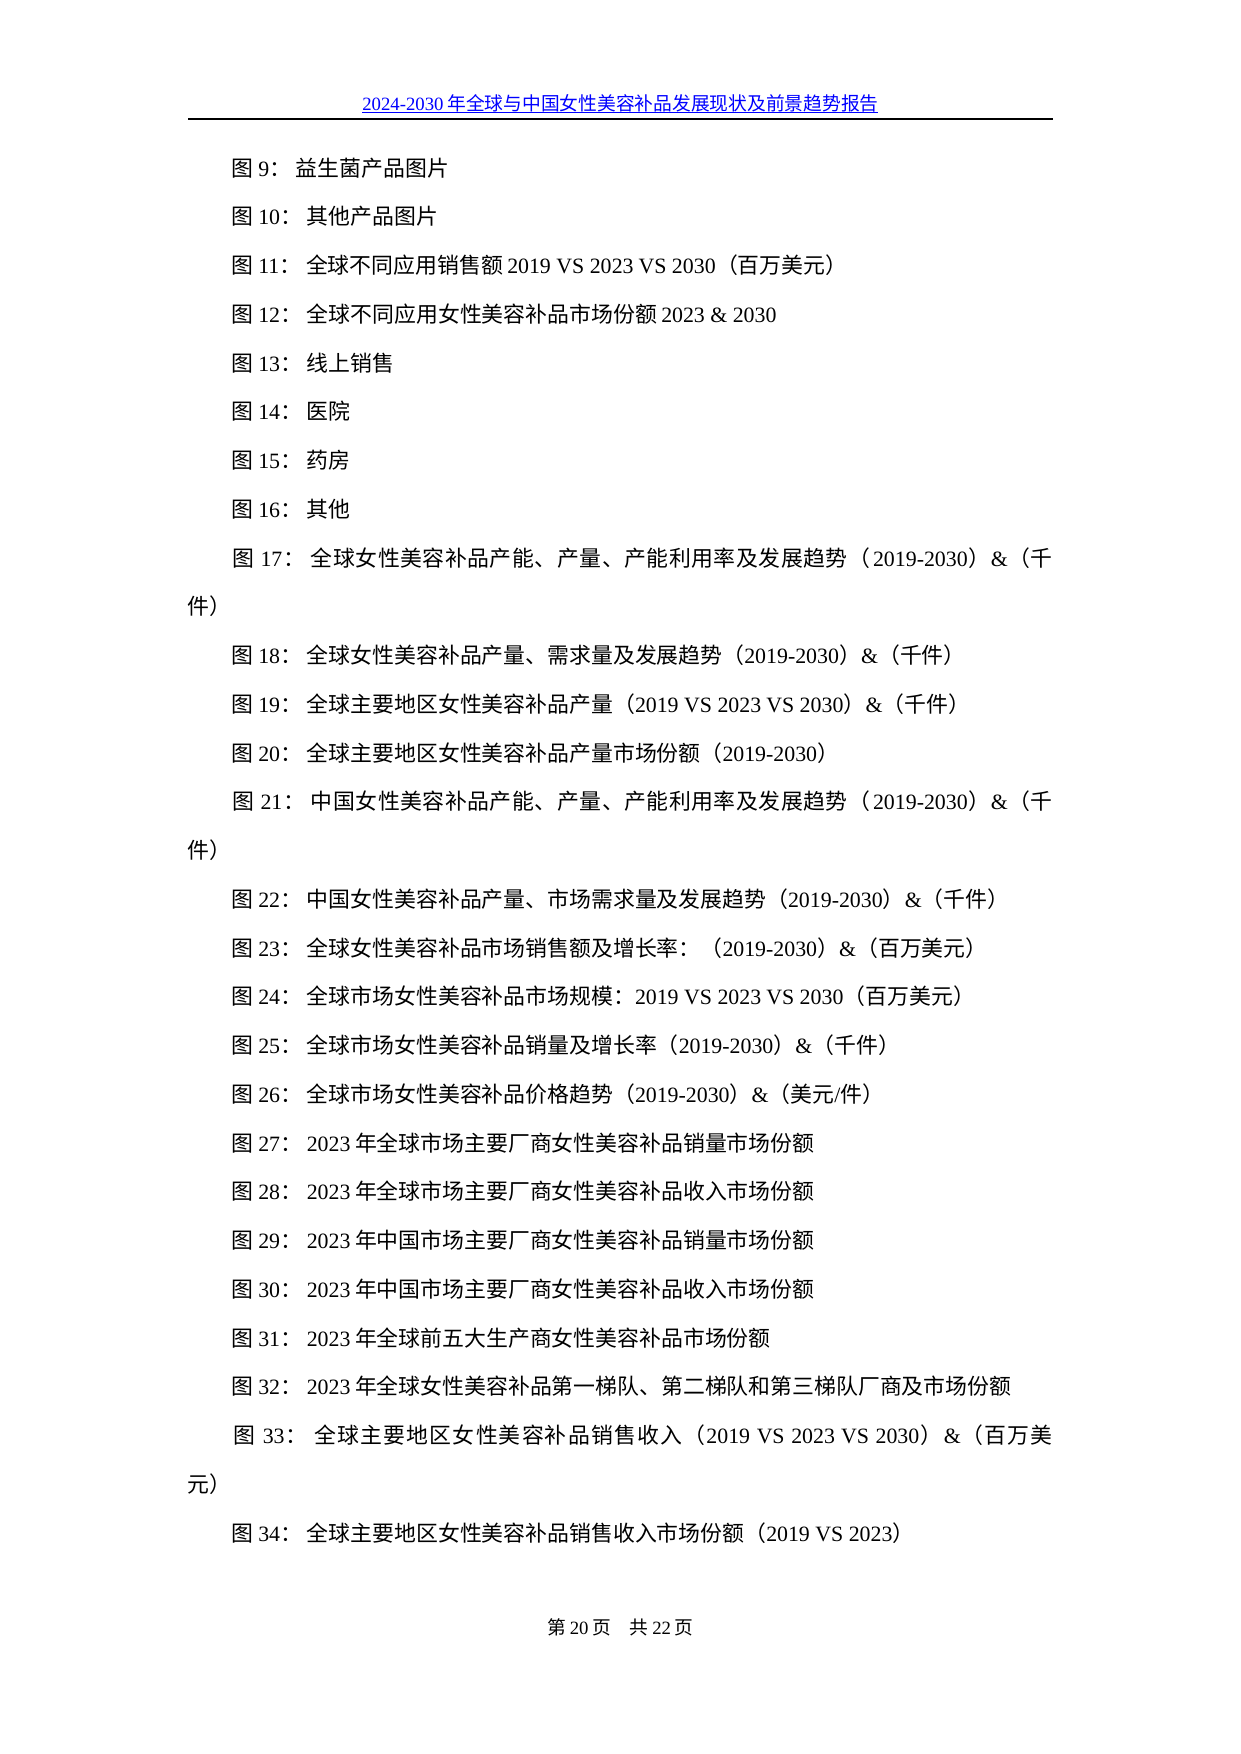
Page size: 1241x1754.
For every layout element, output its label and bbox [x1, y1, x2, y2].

text [187, 150, 1053, 1548]
